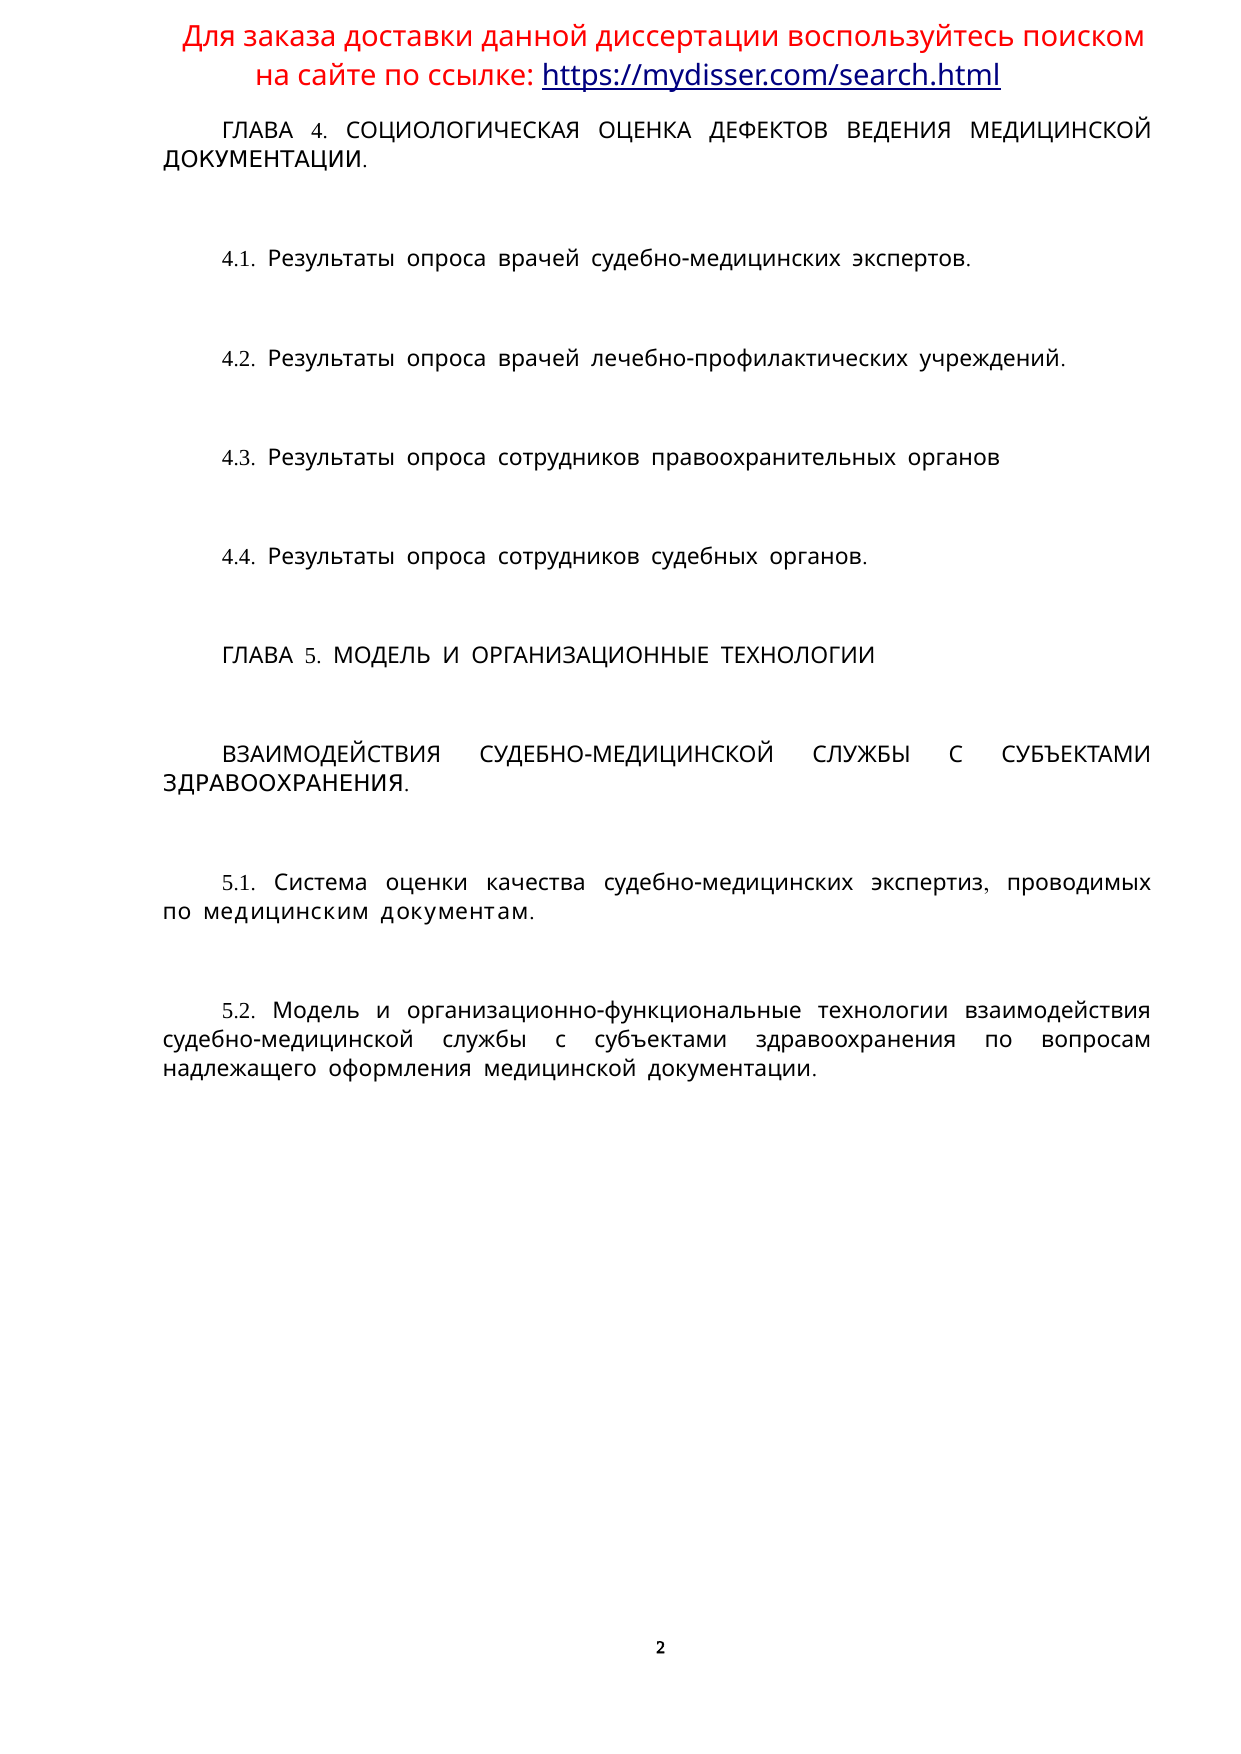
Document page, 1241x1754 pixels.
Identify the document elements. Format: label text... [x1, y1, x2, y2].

text 4.2. Результаты опроса врачей лечебно-профилактических учреждений. [162, 342, 1152, 371]
text ВЗАИМОДЕЙСТВИЯ СУДЕБНО-МЕДИЦИНСКОЙ СЛУЖБЫ С СУБЪЕКТАМИ ЗДРАВООХРАНЕНИЯ. [162, 739, 1152, 796]
text 4.1. Результаты опроса врачей судебно-медицинских экспертов. [162, 243, 1152, 272]
text ГЛАВА 5. МОДЕЛЬ И ОРГАНИЗАЦИОННЫЕ ТЕХНОЛОГИИ [162, 639, 1152, 668]
text 5.1. Система оценки качества судебно-медицинских экспертиз, проводимых по медицинским документам. [162, 867, 1152, 924]
text ГЛАВА 4. СОЦИОЛОГИЧЕСКАЯ ОЦЕНКА ДЕФЕКТОВ ВЕДЕНИЯ МЕДИЦИНСКОЙ ДОКУМЕНТАЦИИ. [162, 115, 1152, 172]
text 4.3. Результаты опроса сотрудников правоохранительных органов [162, 441, 1152, 470]
text 5.2. Модель и организационно-функциональные технологии взаимодействия судебно-медицинской службы с субъектами здравоохранения по вопросам надлежащего оформления медицинской документации. [162, 994, 1152, 1081]
text 4.4. Результаты опроса сотрудников судебных органов. [162, 540, 1152, 569]
